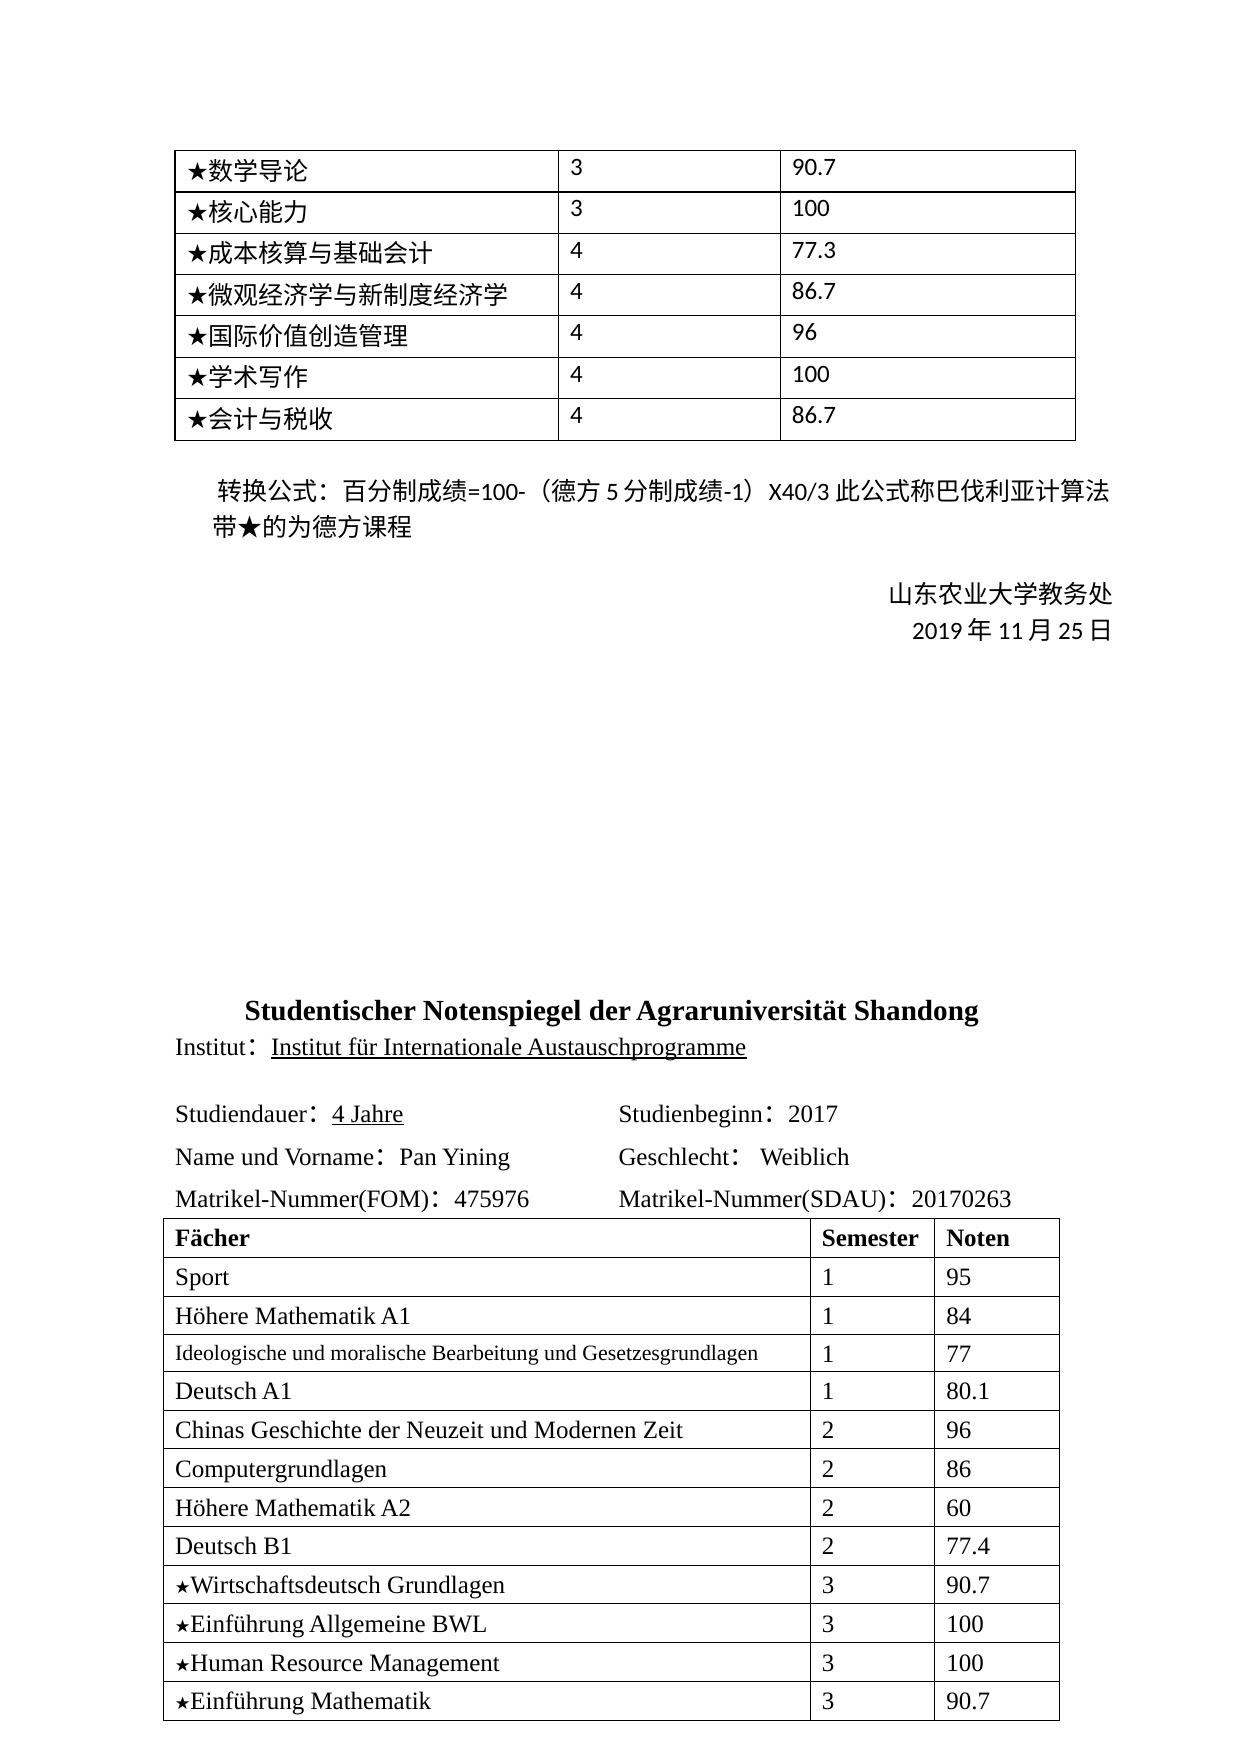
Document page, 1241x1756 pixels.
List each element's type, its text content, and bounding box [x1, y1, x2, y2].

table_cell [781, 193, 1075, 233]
text 2019年11月25日 [250, 610, 1113, 647]
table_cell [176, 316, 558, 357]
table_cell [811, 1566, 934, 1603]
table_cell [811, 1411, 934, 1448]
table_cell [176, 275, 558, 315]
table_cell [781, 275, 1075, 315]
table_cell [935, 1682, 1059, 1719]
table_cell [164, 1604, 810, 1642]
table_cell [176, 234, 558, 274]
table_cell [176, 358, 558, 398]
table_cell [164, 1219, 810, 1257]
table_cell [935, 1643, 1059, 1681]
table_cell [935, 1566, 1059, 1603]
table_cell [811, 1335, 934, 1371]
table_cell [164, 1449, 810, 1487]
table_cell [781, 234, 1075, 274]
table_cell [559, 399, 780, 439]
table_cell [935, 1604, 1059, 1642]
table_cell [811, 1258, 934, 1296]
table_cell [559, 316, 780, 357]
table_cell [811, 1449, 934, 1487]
text 转换公式：百分制成绩=100-（德方5分制成绩-1）X40/3 此公式称巴伐利亚计算法 [168, 471, 1113, 507]
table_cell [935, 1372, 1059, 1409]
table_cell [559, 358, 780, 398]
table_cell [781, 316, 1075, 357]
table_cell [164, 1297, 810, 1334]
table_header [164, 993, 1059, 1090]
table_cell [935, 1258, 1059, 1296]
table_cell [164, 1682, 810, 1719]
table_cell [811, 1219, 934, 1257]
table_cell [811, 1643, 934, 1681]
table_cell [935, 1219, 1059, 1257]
text 带★的为德方课程 [175, 507, 1113, 543]
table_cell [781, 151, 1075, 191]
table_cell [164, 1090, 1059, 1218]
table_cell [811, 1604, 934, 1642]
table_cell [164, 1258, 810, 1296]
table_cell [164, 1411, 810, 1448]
text 山东农业大学教务处 [250, 574, 1113, 610]
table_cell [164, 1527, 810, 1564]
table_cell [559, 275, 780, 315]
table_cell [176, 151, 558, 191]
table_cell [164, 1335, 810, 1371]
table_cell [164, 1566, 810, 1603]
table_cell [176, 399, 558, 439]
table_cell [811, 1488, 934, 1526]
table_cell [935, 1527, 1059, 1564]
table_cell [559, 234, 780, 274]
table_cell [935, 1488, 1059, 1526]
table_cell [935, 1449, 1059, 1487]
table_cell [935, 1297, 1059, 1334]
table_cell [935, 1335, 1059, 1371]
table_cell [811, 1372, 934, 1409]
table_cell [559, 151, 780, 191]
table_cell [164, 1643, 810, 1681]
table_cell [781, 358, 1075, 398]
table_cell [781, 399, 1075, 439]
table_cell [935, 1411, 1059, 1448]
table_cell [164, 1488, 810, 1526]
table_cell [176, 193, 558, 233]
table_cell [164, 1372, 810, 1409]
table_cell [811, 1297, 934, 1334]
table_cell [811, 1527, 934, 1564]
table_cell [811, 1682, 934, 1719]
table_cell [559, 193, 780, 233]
